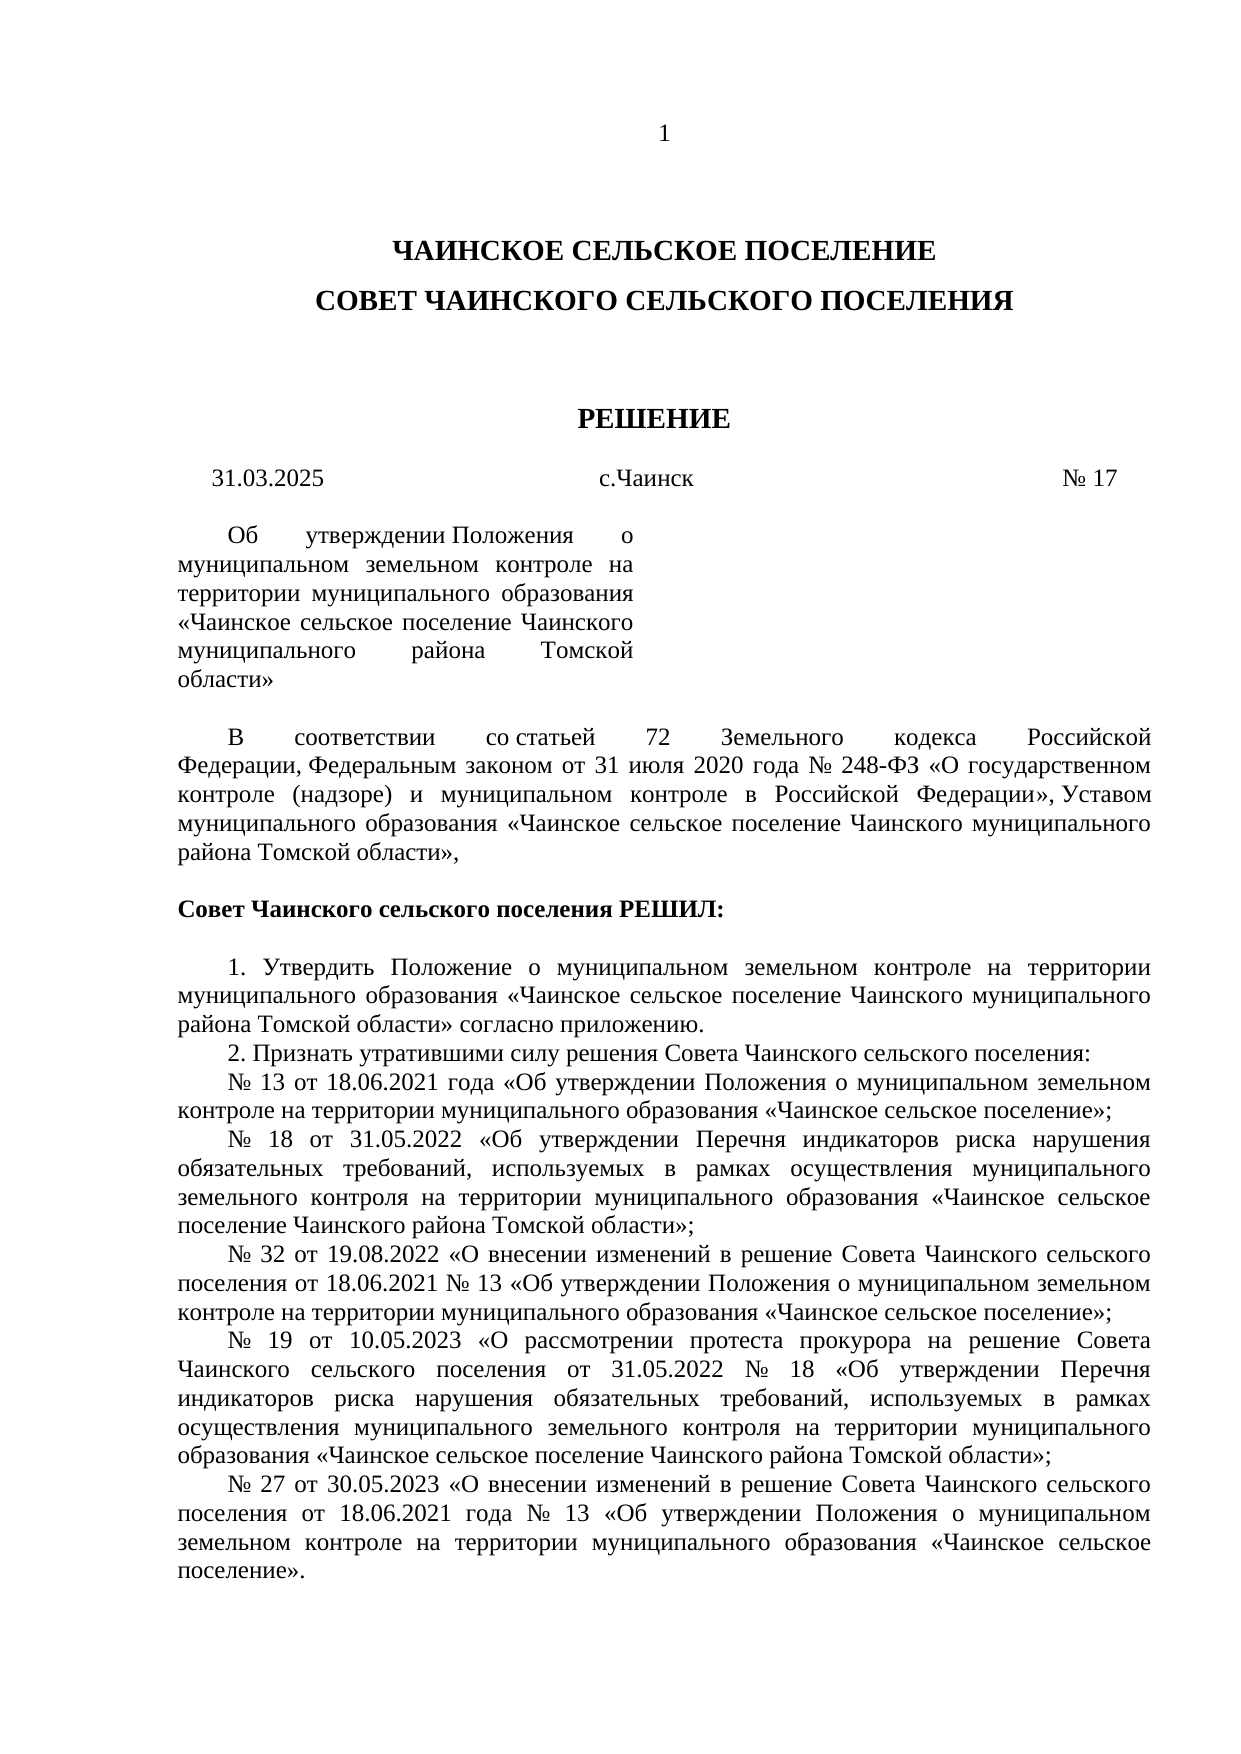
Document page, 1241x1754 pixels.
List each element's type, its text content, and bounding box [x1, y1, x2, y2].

text 1. Утвердить Положение о муниципальном земельном контроле на территории муниципального образования «Чаинское сельское поселение Чаинского муниципального района Томской области» согласно приложению. [177, 952, 1152, 1038]
text 31.03.2025 с.Чаинск № 17 [177, 463, 1152, 492]
text В соответствии со статьей 72 Земельного кодекса Российской Федерации, Федеральным законом от 31 июля 2020 года № 248-ФЗ «О государственном контроле (надзоре) и муниципальном контроле в Российской Федерации», Уставом муниципального образования «Чаинское сельское поселение Чаинского муниципального района Томской области», [177, 722, 1152, 866]
text № 13 от 18.06.2021 года «Об утверждении Положения о муниципальном земельном контроле на территории муниципального образования «Чаинское сельское поселение»; [177, 1067, 1152, 1124]
text 2. Признать утратившими силу решения Совета Чаинского сельского поселения: [177, 1038, 1152, 1067]
text СОВЕТ ЧАИНСКОГО СЕЛЬСКОГО ПОСЕЛЕНИЯ [177, 283, 1152, 317]
text РЕШЕНИЕ [177, 401, 1152, 434]
text ЧАИНСКОЕ СЕЛЬСКОЕ ПОСЕЛЕНИЕ [177, 233, 1152, 267]
text № 18 от 31.05.2022 «Об утверждении Перечня индикаторов риска нарушения обязательных требований, используемых в рамках осуществления муниципального земельного контроля на территории муниципального образования «Чаинское сельское поселение Чаинского района Томской области»; [177, 1124, 1152, 1239]
text № 27 от 30.05.2023 «О внесении изменений в решение Совета Чаинского сельского поселения от 18.06.2021 года № 13 «Об утверждении Положения о муниципальном земельном контроле на территории муниципального образования «Чаинское сельское поселение». [177, 1469, 1152, 1584]
text Совет Чаинского сельского поселения РЕШИЛ: [177, 894, 1152, 952]
text № 32 от 19.08.2022 «О внесении изменений в решение Совета Чаинского сельского поселения от 18.06.2021 № 13 «Об утверждении Положения о муниципальном земельном контроле на территории муниципального образования «Чаинское сельское поселение»; [177, 1239, 1152, 1326]
text № 19 от 10.05.2023 «О рассмотрении протеста прокурора на решение Совета Чаинского сельского поселения от 31.05.2022 № 18 «Об утверждении Перечня индикаторов риска нарушения обязательных требований, используемых в рамках осуществления муниципального земельного контроля на территории муниципального образования «Чаинское сельское поселение Чаинского района Томской области»; [177, 1326, 1152, 1469]
table_header Об утверждении Положения о муниципальном земельном контроле на территории муниципального образования «Чаинское сельское поселение Чаинского муниципального района Томской области» [166, 521, 645, 722]
